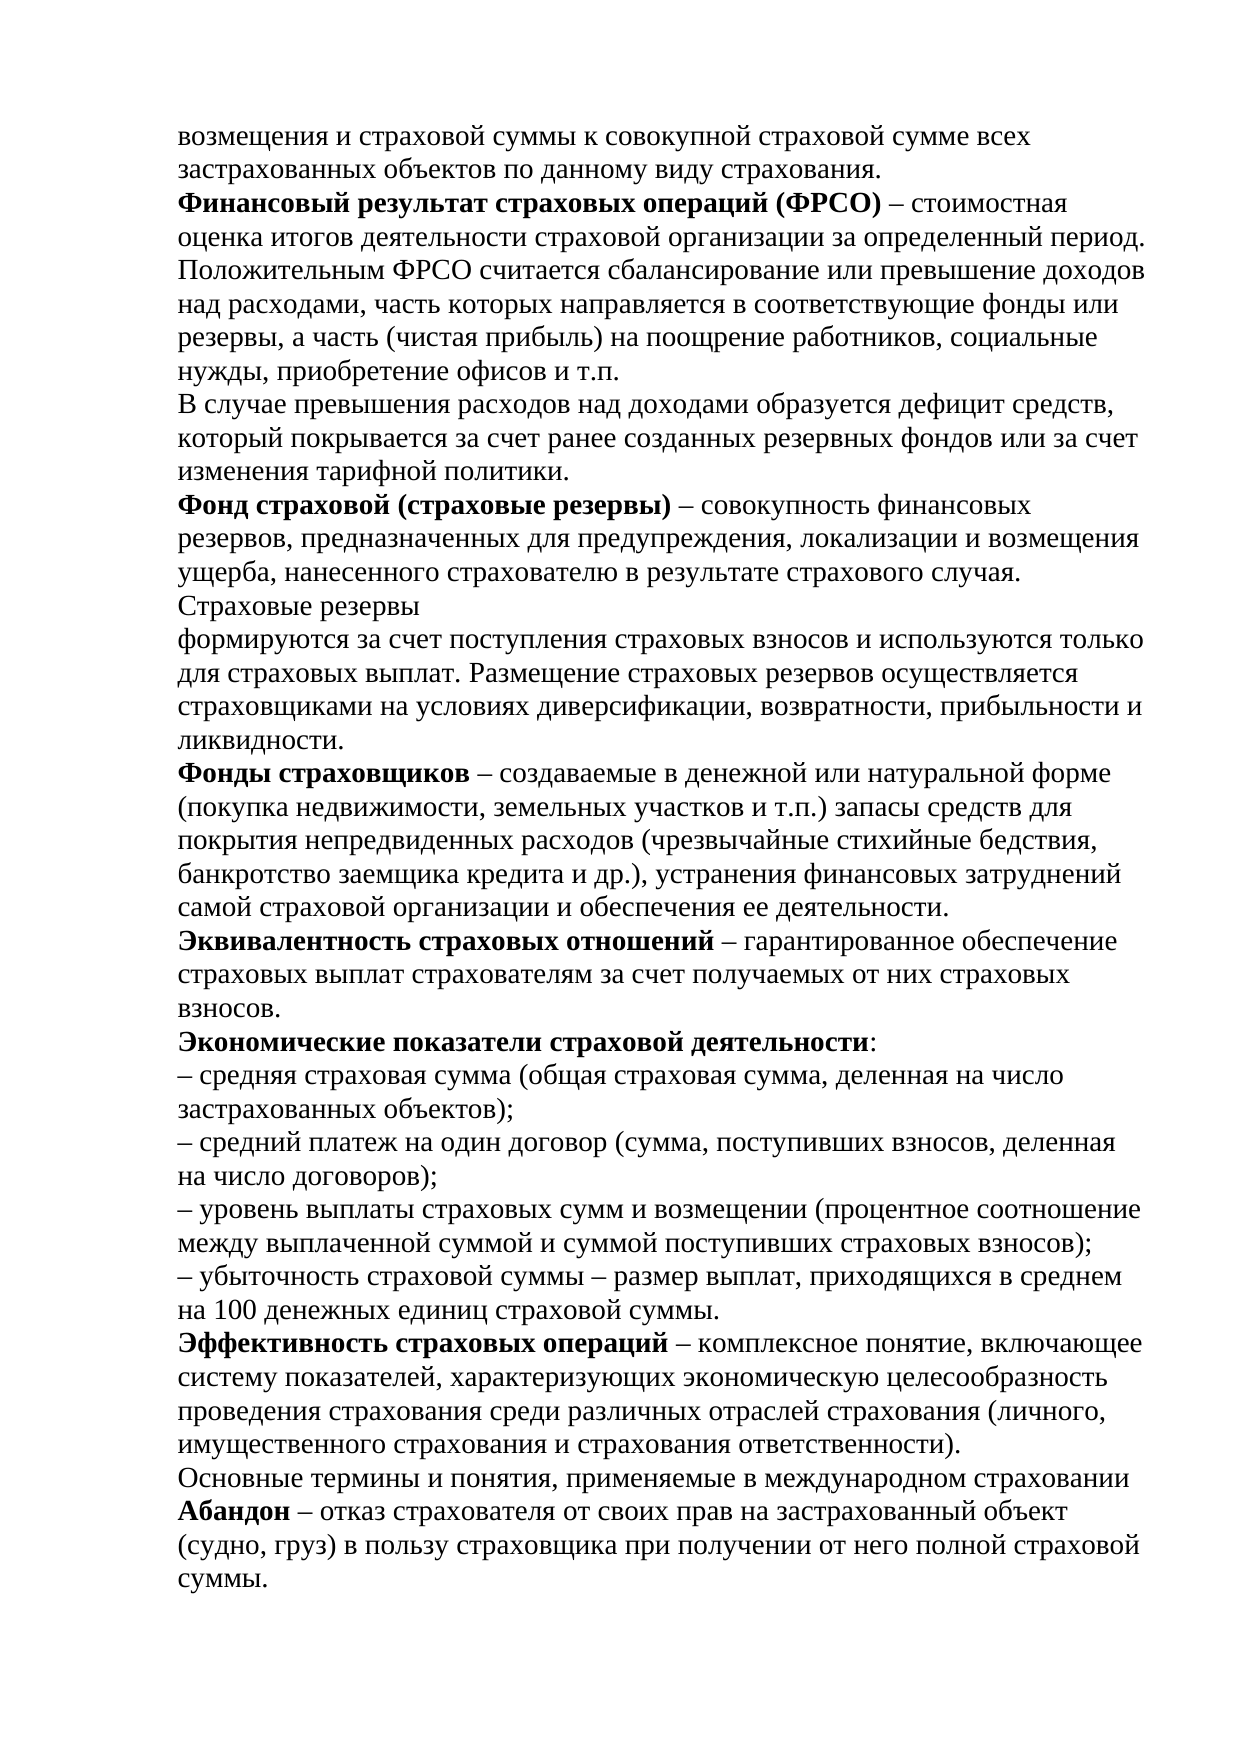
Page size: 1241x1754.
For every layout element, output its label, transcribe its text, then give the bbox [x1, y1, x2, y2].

text Основные термины и понятия, применяемые в международном страховании [177, 1460, 1152, 1493]
text – убыточность страховой суммы – размер выплат, приходящихся в среднем на 100 денежных единиц страховой суммы. [177, 1258, 1152, 1326]
text Эквивалентность страховых отношений – гарантированное обеспечение страховых выплат страхователям за счет получаемых от них страховых взносов. [177, 923, 1152, 1024]
text формируются за счет поступления страховых взносов и используются только для страховых выплат. Размещение страховых резервов осуществляется страховщиками на условиях диверсификации, возвратности, прибыльности и ликвидности. [177, 621, 1152, 755]
text Финансовый результат страховых операций (ФРСО) – стоимостная оценка итогов деятельности страховой организации за определенный период. [177, 185, 1152, 252]
text – средняя страховая сумма (общая страховая сумма, деленная на число застрахованных объектов); [177, 1057, 1152, 1124]
text Экономические показатели страховой деятельности: [177, 1024, 1152, 1057]
text Фонды страховщиков – создаваемые в денежной или натуральной форме (покупка недвижимости, земельных участков и т.п.) запасы средств для покрытия непредвиденных расходов (чрезвычайные стихийные бедствия, банкротство заемщика кредита и др.), устранения финансовых затруднений самой страховой организации и обеспечения ее деятельности. [177, 755, 1152, 923]
text Абандон – отказ страхователя от своих прав на застрахованный объект (судно, груз) в пользу страховщика при получении от него полной страховой суммы. [177, 1493, 1152, 1594]
text Эффективность страховых операций – комплексное понятие, включающее систему показателей, характеризующих экономическую целесообразность проведения страхования среди различных отраслей страхования (личного, имущественного страхования и страхования ответственности). [177, 1326, 1152, 1460]
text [177, 118, 1152, 185]
text Положительным ФРСО считается сбалансирование или превышение доходов над расходами, часть которых направляется в соответствующие фонды или резервы, а часть (чистая прибыль) на поощрение работников, социальные нужды, приобретение офисов и т.п. [177, 252, 1152, 386]
text – средний платеж на один договор (сумма, поступивших взносов, деленная на число договоров); [177, 1124, 1152, 1191]
text – уровень выплаты страховых сумм и возмещении (процентное соотношение между выплаченной суммой и суммой поступивших страховых взносов); [177, 1191, 1152, 1258]
text Фонд страховой (страховые резервы) – совокупность финансовых резервов, предназначенных для предупреждения, локализации и возмещения ущерба, нанесенного страхователю в результате страхового случая. Страховые резервы [177, 487, 1152, 621]
text В случае превышения расходов над доходами образуется дефицит средств, который покрывается за счет ранее созданных резервных фондов или за счет изменения тарифной политики. [177, 386, 1152, 487]
